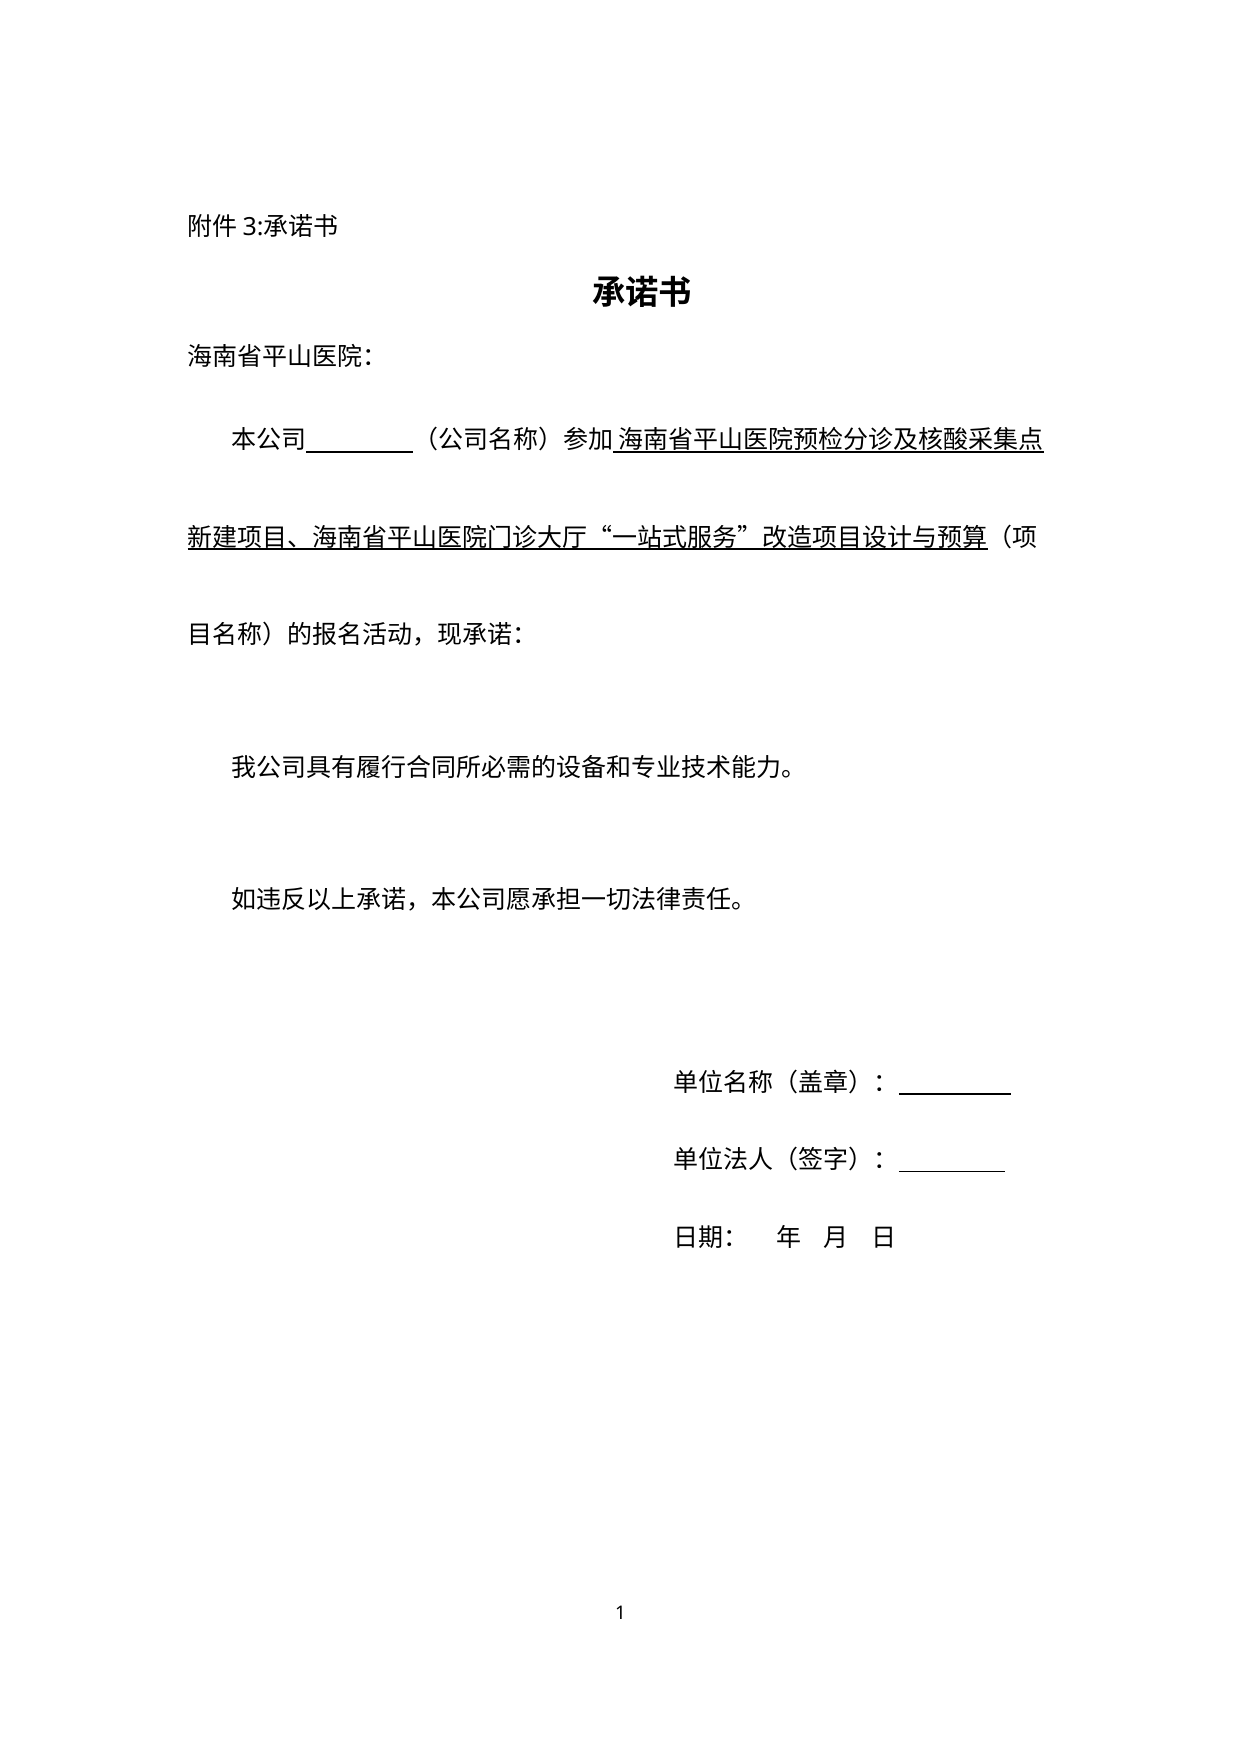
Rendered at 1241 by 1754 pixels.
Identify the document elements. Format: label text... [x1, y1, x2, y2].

text 承诺书 [203, 257, 1037, 322]
text 本公司 （公司名称）参加 海南省平山医院预检分诊及核酸采集点新建项目、海南省平山医院门诊大厅“一站式服务”改造项目设计与预算（项目名称）的报名活动，现承诺： [187, 405, 1053, 665]
table_header 单位名称（盖章）： [612, 1048, 1053, 1125]
text 附件3:承诺书 [187, 192, 1053, 257]
text 海南省平山医院： [187, 322, 1053, 387]
table_cell 单位法人（签字）： [612, 1125, 1053, 1203]
text 我公司具有履行合同所必需的设备和专业技术能力。 [187, 733, 1053, 798]
text 如违反以上承诺，本公司愿承担一切法律责任。 [187, 866, 1053, 931]
table_cell 日期： 年 月 日 [612, 1203, 1053, 1280]
